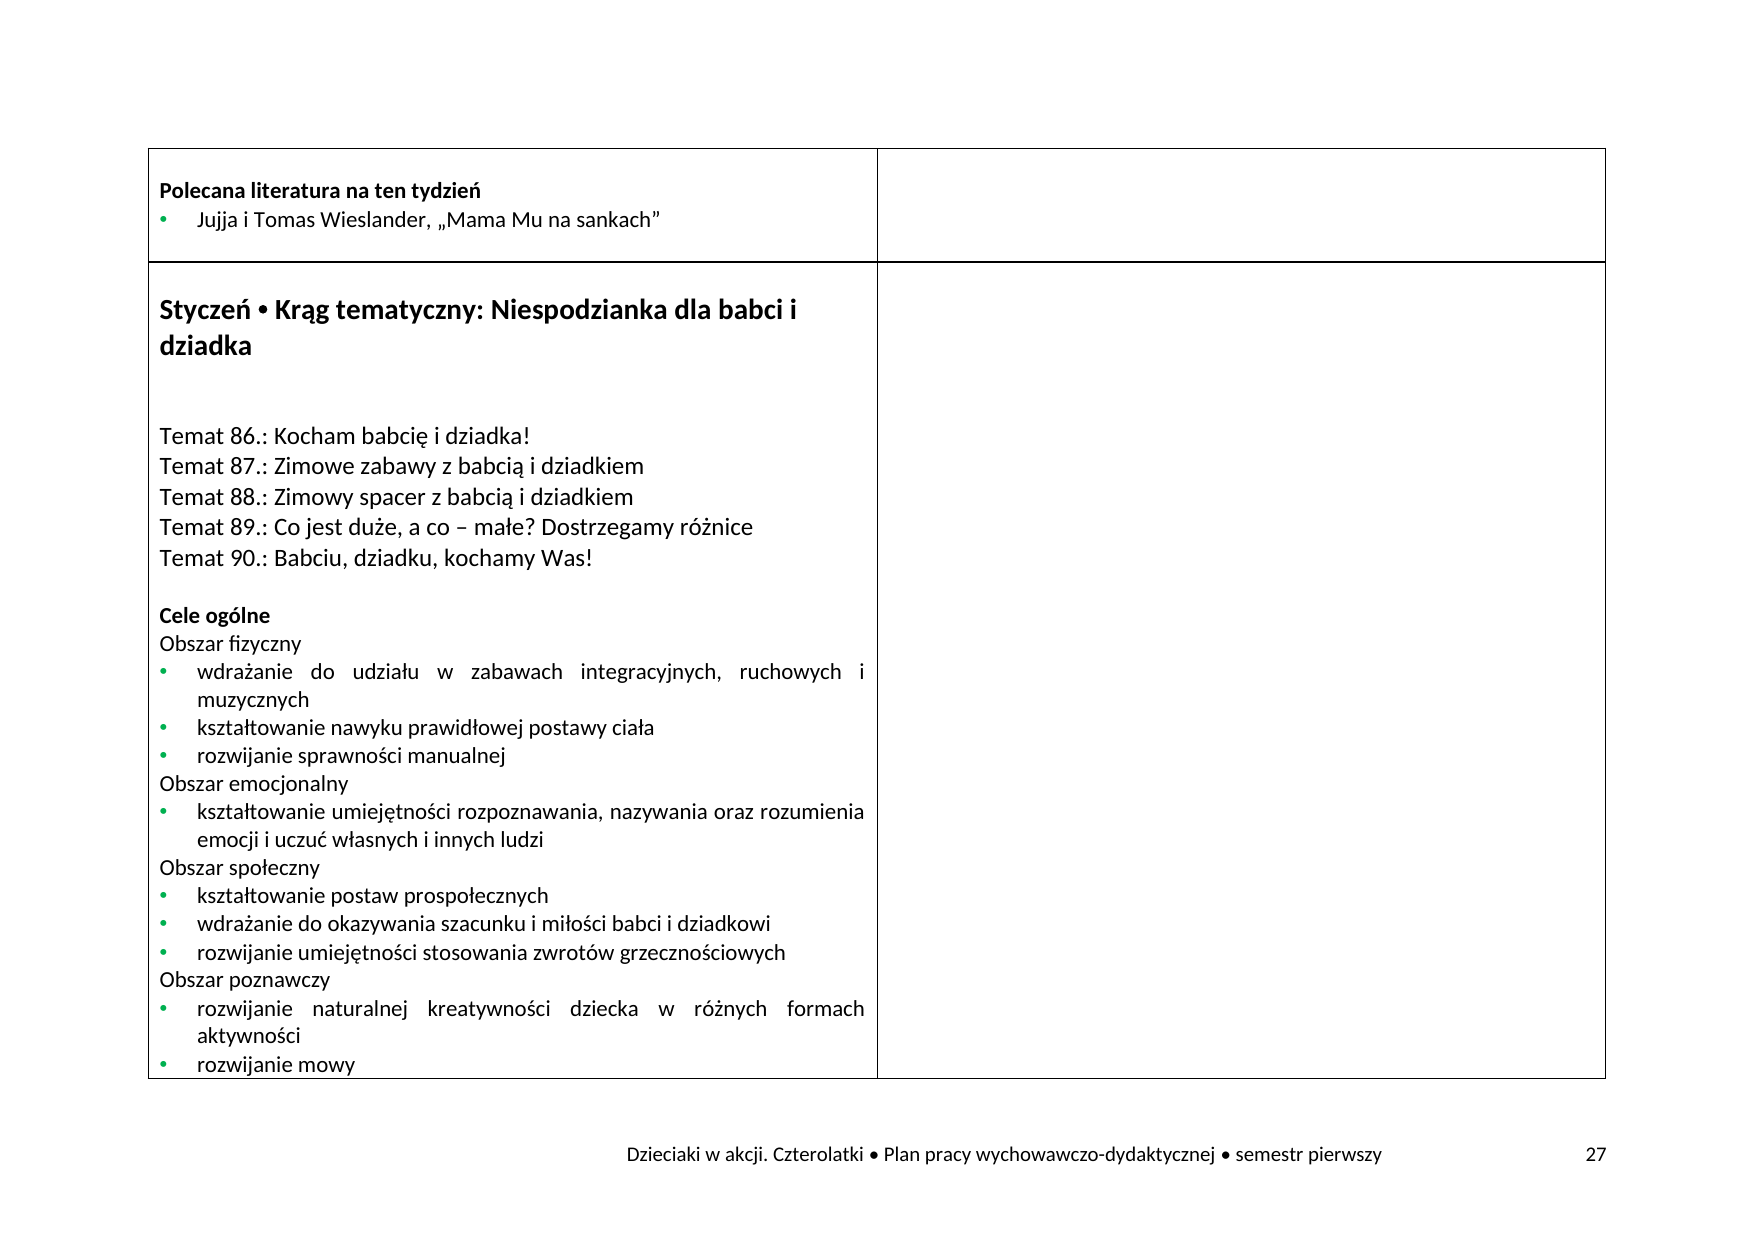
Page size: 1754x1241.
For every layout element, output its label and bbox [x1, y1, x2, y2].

table_cell [878, 263, 1605, 1078]
table_cell [149, 149, 877, 261]
table_cell [878, 149, 1605, 261]
table_cell [149, 263, 877, 1078]
